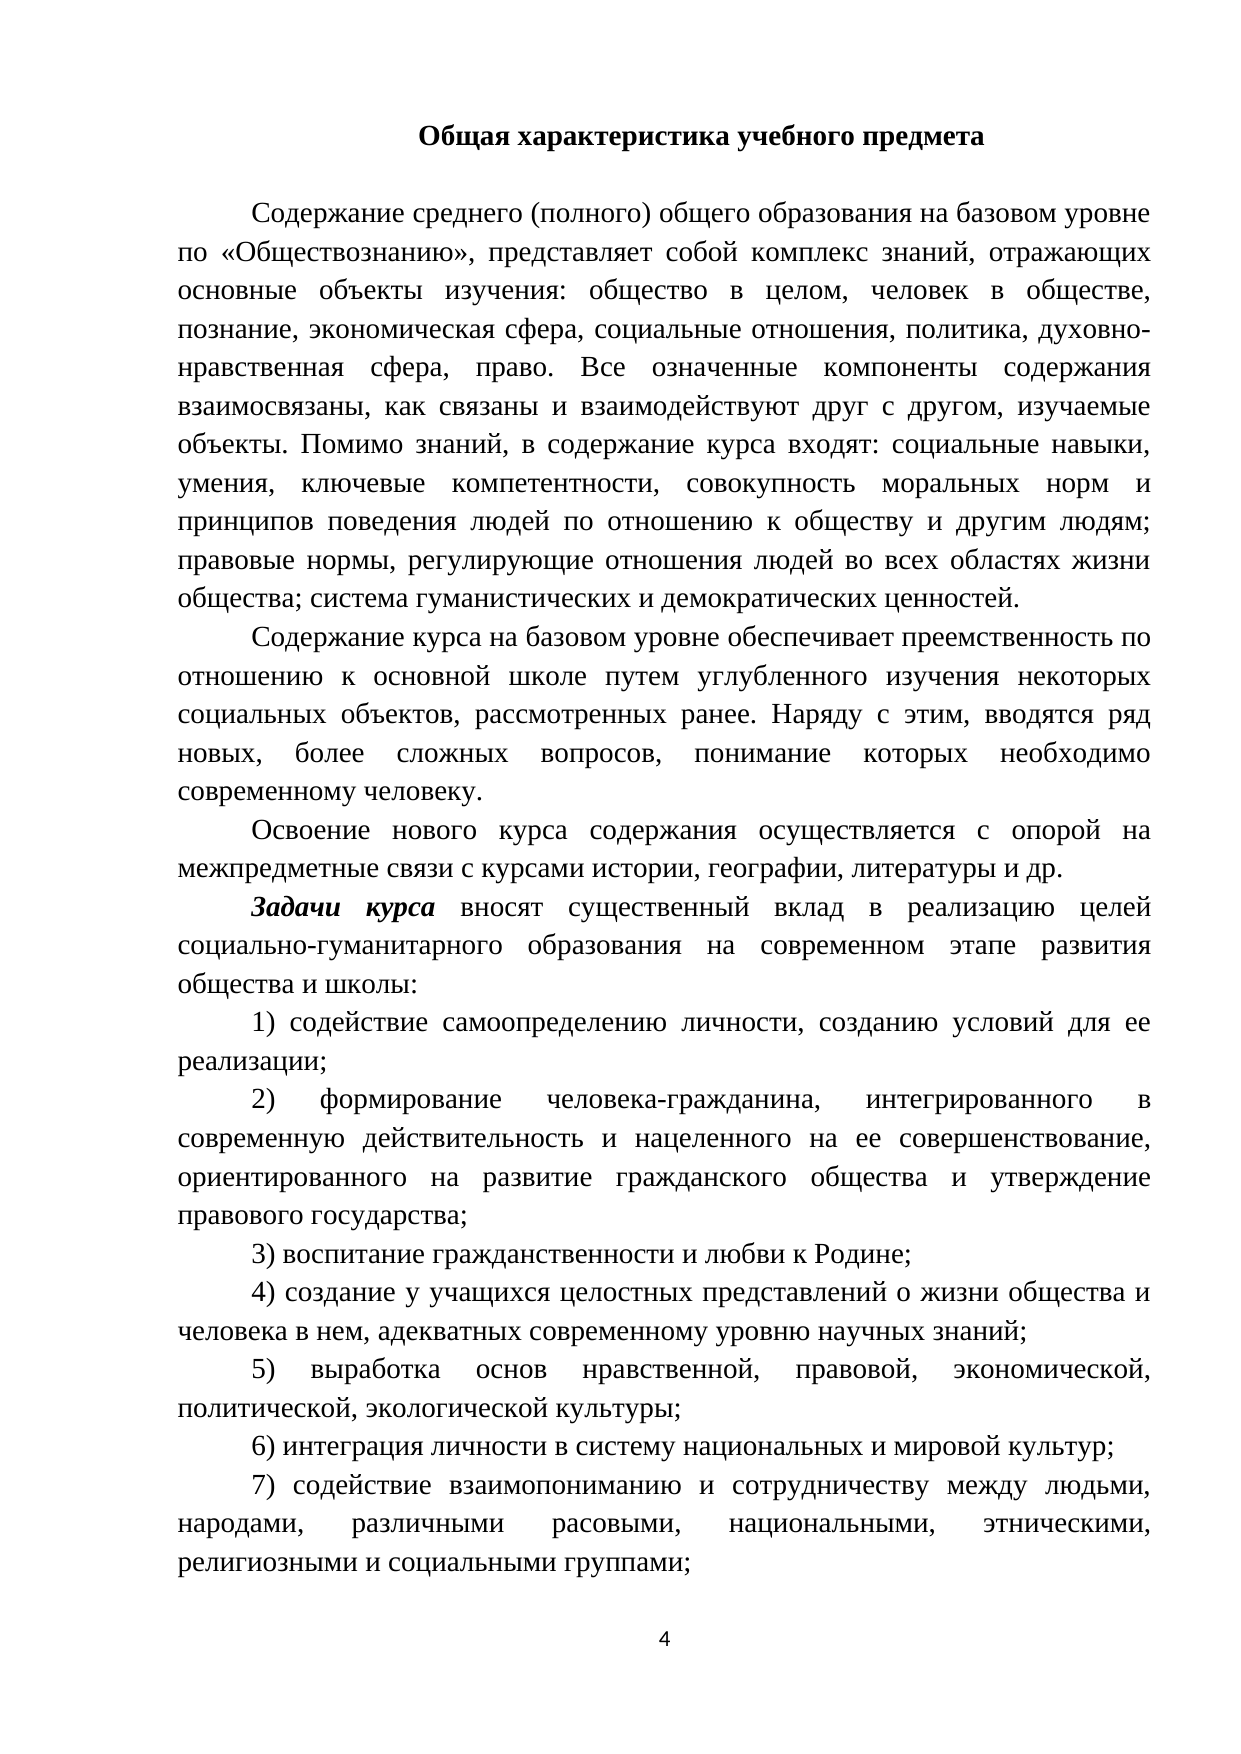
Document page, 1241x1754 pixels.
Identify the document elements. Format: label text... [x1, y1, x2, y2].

text 4) создание у учащихся целостных представлений о жизни общества и человека в нем, адекватных современному уровню научных знаний; [177, 1274, 1152, 1346]
text Общая характеристика учебного предмета [177, 118, 1152, 152]
text Содержание курса на базовом уровне обеспечивает преемственность по отношению к основной школе путем углубленного изучения некоторых социальных объектов, рассмотренных ранее. Наряду с этим, вводятся ряд новых, более сложных вопросов, понимание которых необходимо современному человеку. [177, 619, 1152, 807]
text Освоение нового курса содержания осуществляется с опорой на межпредметные связи с курсами истории, географии, литературы и др. [177, 812, 1152, 884]
text Содержание среднего (полного) общего образования на базовом уровне по «Обществознанию», представляет собой комплекс знаний, отражающих основные объекты изучения: общество в целом, человек в обществе, познание, экономическая сфера, социальные отношения, политика, духовно-нравственная сфера, право. Все означенные компоненты содержания взаимосвязаны, как связаны и взаимодействуют друг с другом, изучаемые объекты. Помимо знаний, в содержание курса входят: социальные навыки, умения, ключевые компетентности, совокупность моральных норм и принципов поведения людей по отношению к обществу и другим людям; правовые нормы, регулирующие отношения людей во всех областях жизни общества; система гуманистических и демократических ценностей. [177, 195, 1152, 614]
text 6) интеграция личности в систему национальных и мировой культур; [177, 1428, 1152, 1462]
text Задачи курса вносят существенный вклад в реализацию целей социально-гуманитарного образования на современном этапе развития общества и школы: [177, 889, 1152, 999]
text 3) воспитание гражданственности и любви к Родине; [177, 1236, 1152, 1269]
text 7) содействие взаимопониманию и сотрудничеству между людьми, народами, различными расовыми, национальными, этническими, религиозными и социальными группами; [177, 1467, 1152, 1578]
text 1) содействие самоопределению личности, созданию условий для ее реализации; [177, 1004, 1152, 1077]
text 2) формирование человека-гражданина, интегрированного в современную действительность и нацеленного на ее совершенствование, ориентированного на развитие гражданского общества и утверждение правового государства; [177, 1082, 1152, 1231]
text 5) выработка основ нравственной, правовой, экономической, политической, экологической культуры; [177, 1351, 1152, 1423]
